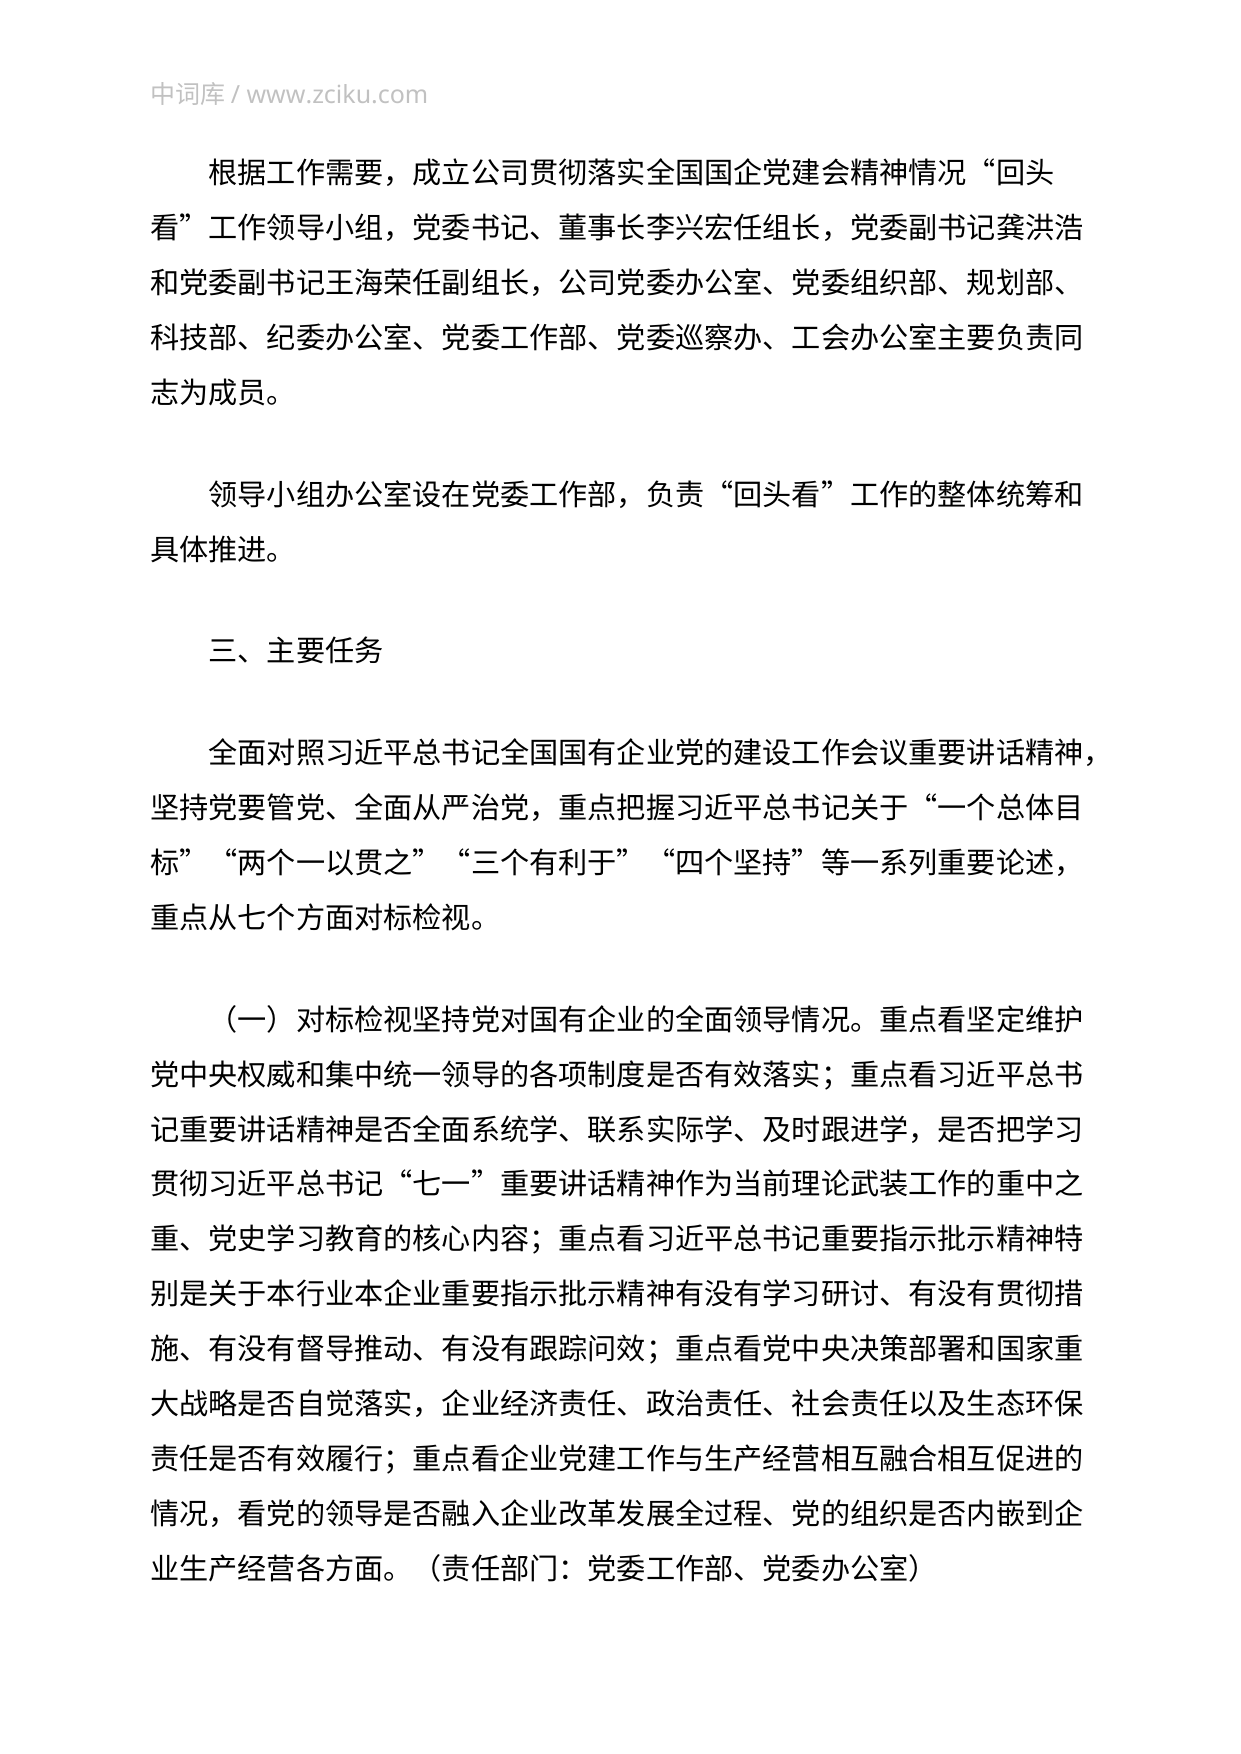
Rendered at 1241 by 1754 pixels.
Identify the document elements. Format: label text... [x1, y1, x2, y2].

text 全面对照习近平总书记全国国有企业党的建设工作会议重要讲话精神，坚持党要管党、全面从严治党，重点把握习近平总书记关于“一个总体目标”“两个一以贯之”“三个有利于”“四个坚持”等一系列重要论述，重点从七个方面对标检视。 [150, 730, 1090, 937]
text 根据工作需要，成立公司贯彻落实全国国企党建会精神情况“回头看”工作领导小组，党委书记、董事长李兴宏任组长，党委副书记龚洪浩和党委副书记王海荣任副组长，公司党委办公室、党委组织部、规划部、科技部、纪委办公室、党委工作部、党委巡察办、工会办公室主要负责同志为成员。 [150, 150, 1090, 412]
text 三、主要任务 [150, 628, 1090, 670]
text （一）对标检视坚持党对国有企业的全面领导情况。重点看坚定维护党中央权威和集中统一领导的各项制度是否有效落实；重点看习近平总书记重要讲话精神是否全面系统学、联系实际学、及时跟进学，是否把学习贯彻习近平总书记“七一”重要讲话精神作为当前理论武装工作的重中之重、党史学习教育的核心内容；重点看习近平总书记重要指示批示精神特别是关于本行业本企业重要指示批示精神有没有学习研讨、有没有贯彻措施、有没有督导推动、有没有跟踪问效；重点看党中央决策部署和国家重大战略是否自觉落实，企业经济责任、政治责任、社会责任以及生态环保责任是否有效履行；重点看企业党建工作与生产经营相互融合相互促进的情况，看党的领导是否融入企业改革发展全过程、党的组织是否内嵌到企业生产经营各方面。（责任部门：党委工作部、党委办公室） [150, 996, 1090, 1587]
text 领导小组办公室设在党委工作部，负责“回头看”工作的整体统筹和具体推进。 [150, 471, 1090, 568]
